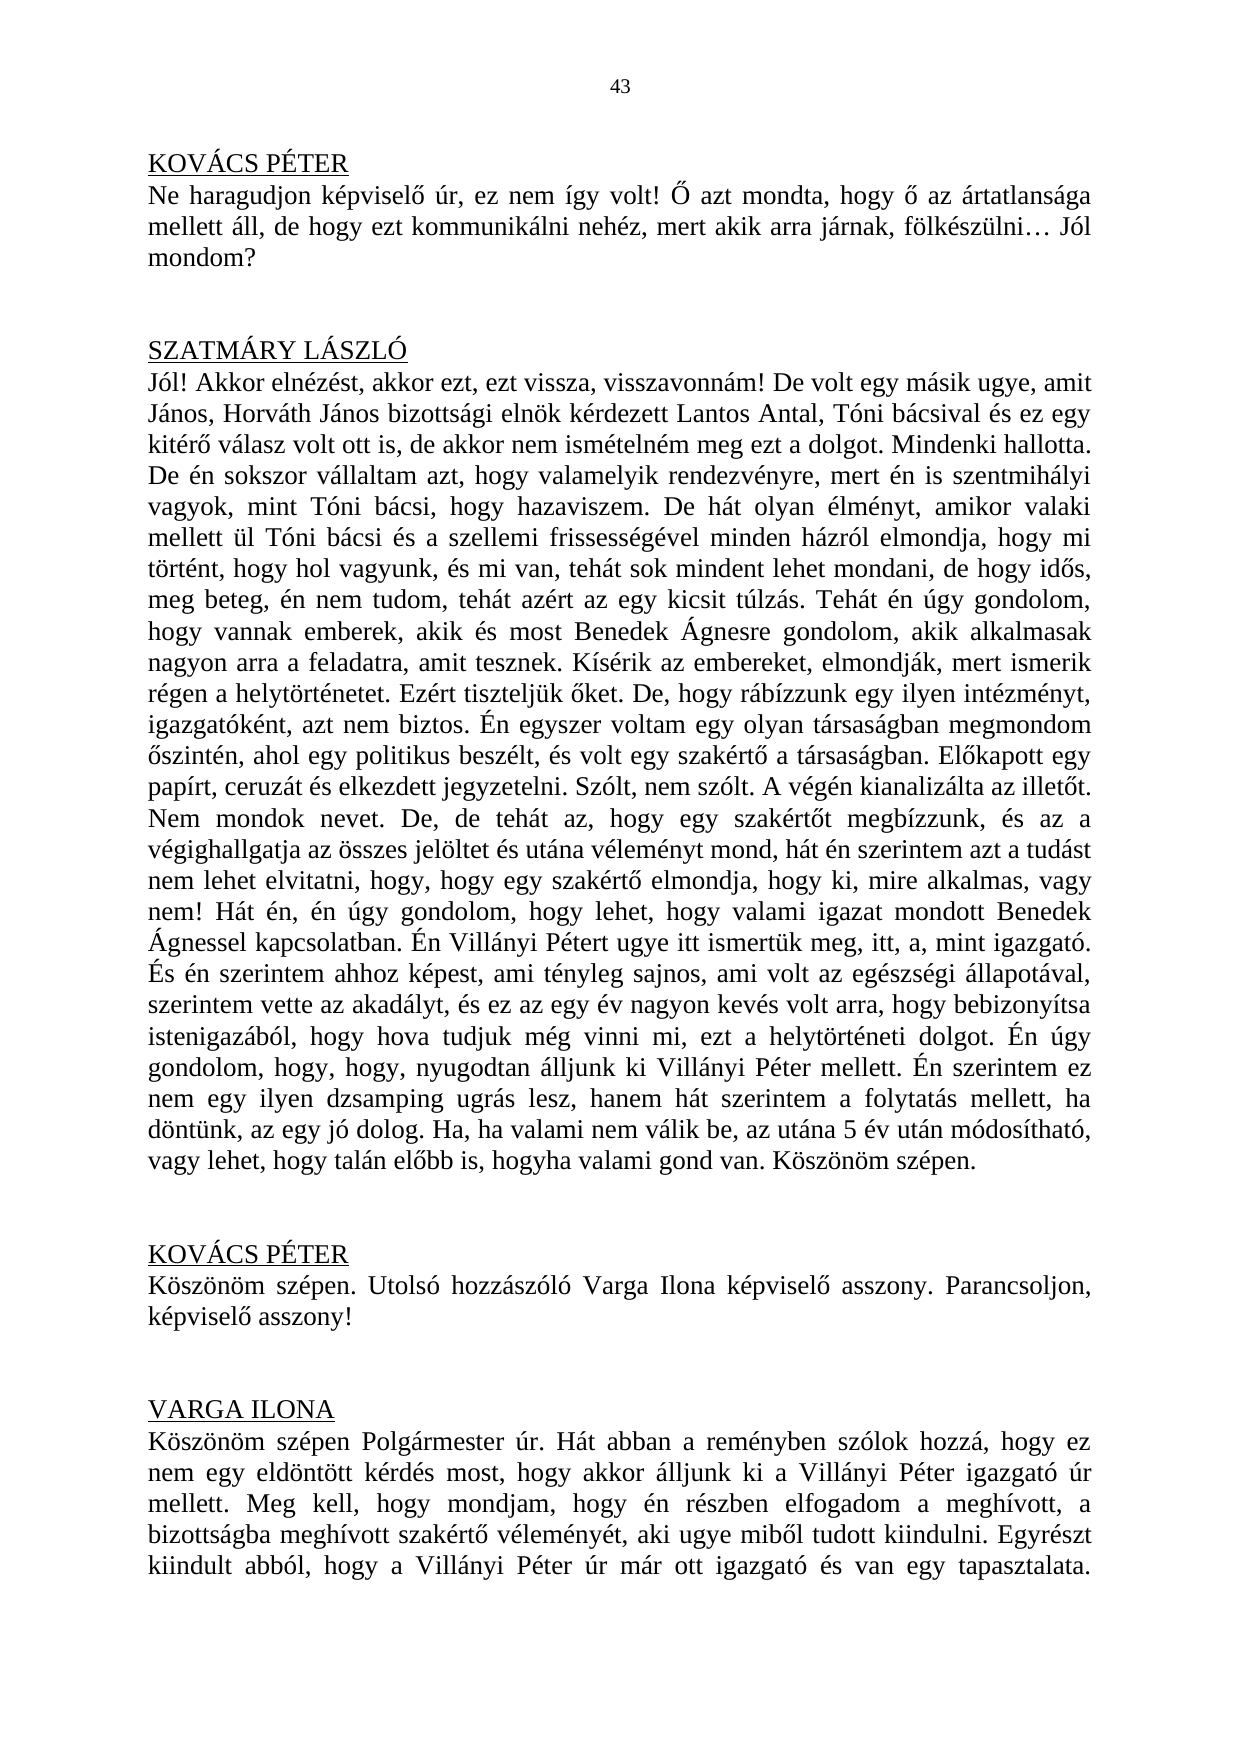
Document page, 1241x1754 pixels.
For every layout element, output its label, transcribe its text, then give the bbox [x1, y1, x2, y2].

text KOVÁCS PÉTER [148, 148, 1093, 179]
text Ne haragudjon képviselő úr, ez nem így volt! Ő azt mondta, hogy ő az ártatlansága mellett áll, de hogy ezt kommunikálni nehéz, mert akik arra járnak, fölkészülni… Jól mondom? [148, 179, 1093, 272]
text KOVÁCS PÉTER [148, 1238, 1093, 1269]
text Jól! Akkor elnézést, akkor ezt, ezt vissza, visszavonnám! De volt egy másik ugye, amit János, Horváth János bizottsági elnök kérdezett Lantos Antal, Tóni bácsival és ez egy kitérő válasz volt ott is, de akkor nem ismételném meg ezt a dolgot. Mindenki hallotta. De én sokszor vállaltam azt, hogy valamelyik rendezvényre, mert én is szentmihályi vagyok, mint Tóni bácsi, hogy hazaviszem. De hát olyan élményt, amikor valaki mellett ül Tóni bácsi és a szellemi frissességével minden házról elmondja, hogy mi történt, hogy hol vagyunk, és mi van, tehát sok mindent lehet mondani, de hogy idős, meg beteg, én nem tudom, tehát azért az egy kicsit túlzás. Tehát én úgy gondolom, hogy vannak emberek, akik és most Benedek Ágnesre gondolom, akik alkalmasak nagyon arra a feladatra, amit tesznek. Kísérik az embereket, elmondják, mert ismerik régen a helytörténetet. Ezért tiszteljük őket. De, hogy rábízzunk egy ilyen intézményt, igazgatóként, azt nem biztos. Én egyszer voltam egy olyan társaságban megmondom őszintén, ahol egy politikus beszélt, és volt egy szakértő a társaságban. Előkapott egy papírt, ceruzát és elkezdett jegyzetelni. Szólt, nem szólt. A végén kianalizálta az illetőt. Nem mondok nevet. De, de tehát az, hogy egy szakértőt megbízzunk, és az a végighallgatja az összes jelöltet és utána véleményt mond, hát én szerintem azt a tudást nem lehet elvitatni, hogy, hogy egy szakértő elmondja, hogy ki, mire alkalmas, vagy nem! Hát én, én úgy gondolom, hogy lehet, hogy valami igazat mondott Benedek Ágnessel kapcsolatban. Én Villányi Pétert ugye itt ismertük meg, itt, a, mint igazgató. És én szerintem ahhoz képest, ami tényleg sajnos, ami volt az egészségi állapotával, szerintem vette az akadályt, és ez az egy év nagyon kevés volt arra, hogy bebizonyítsa istenigazából, hogy hova tudjuk még vinni mi, ezt a helytörténeti dolgot. Én úgy gondolom, hogy, hogy, nyugodtan álljunk ki Villányi Péter mellett. Én szerintem ez nem egy ilyen dzsamping ugrás lesz, hanem hát szerintem a folytatás mellett, ha döntünk, az egy jó dolog. Ha, ha valami nem válik be, az utána 5 év után módosítható, vagy lehet, hogy talán előbb is, hogyha valami gond van. Köszönöm szépen. [148, 366, 1093, 1175]
text VARGA ILONA [148, 1393, 1093, 1424]
text Köszönöm szépen. Utolsó hozzászóló Varga Ilona képviselő asszony. Parancsoljon, képviselő asszony! [148, 1269, 1093, 1331]
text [148, 1424, 1093, 1580]
text SZATMÁRY LÁSZLÓ [148, 334, 1093, 366]
